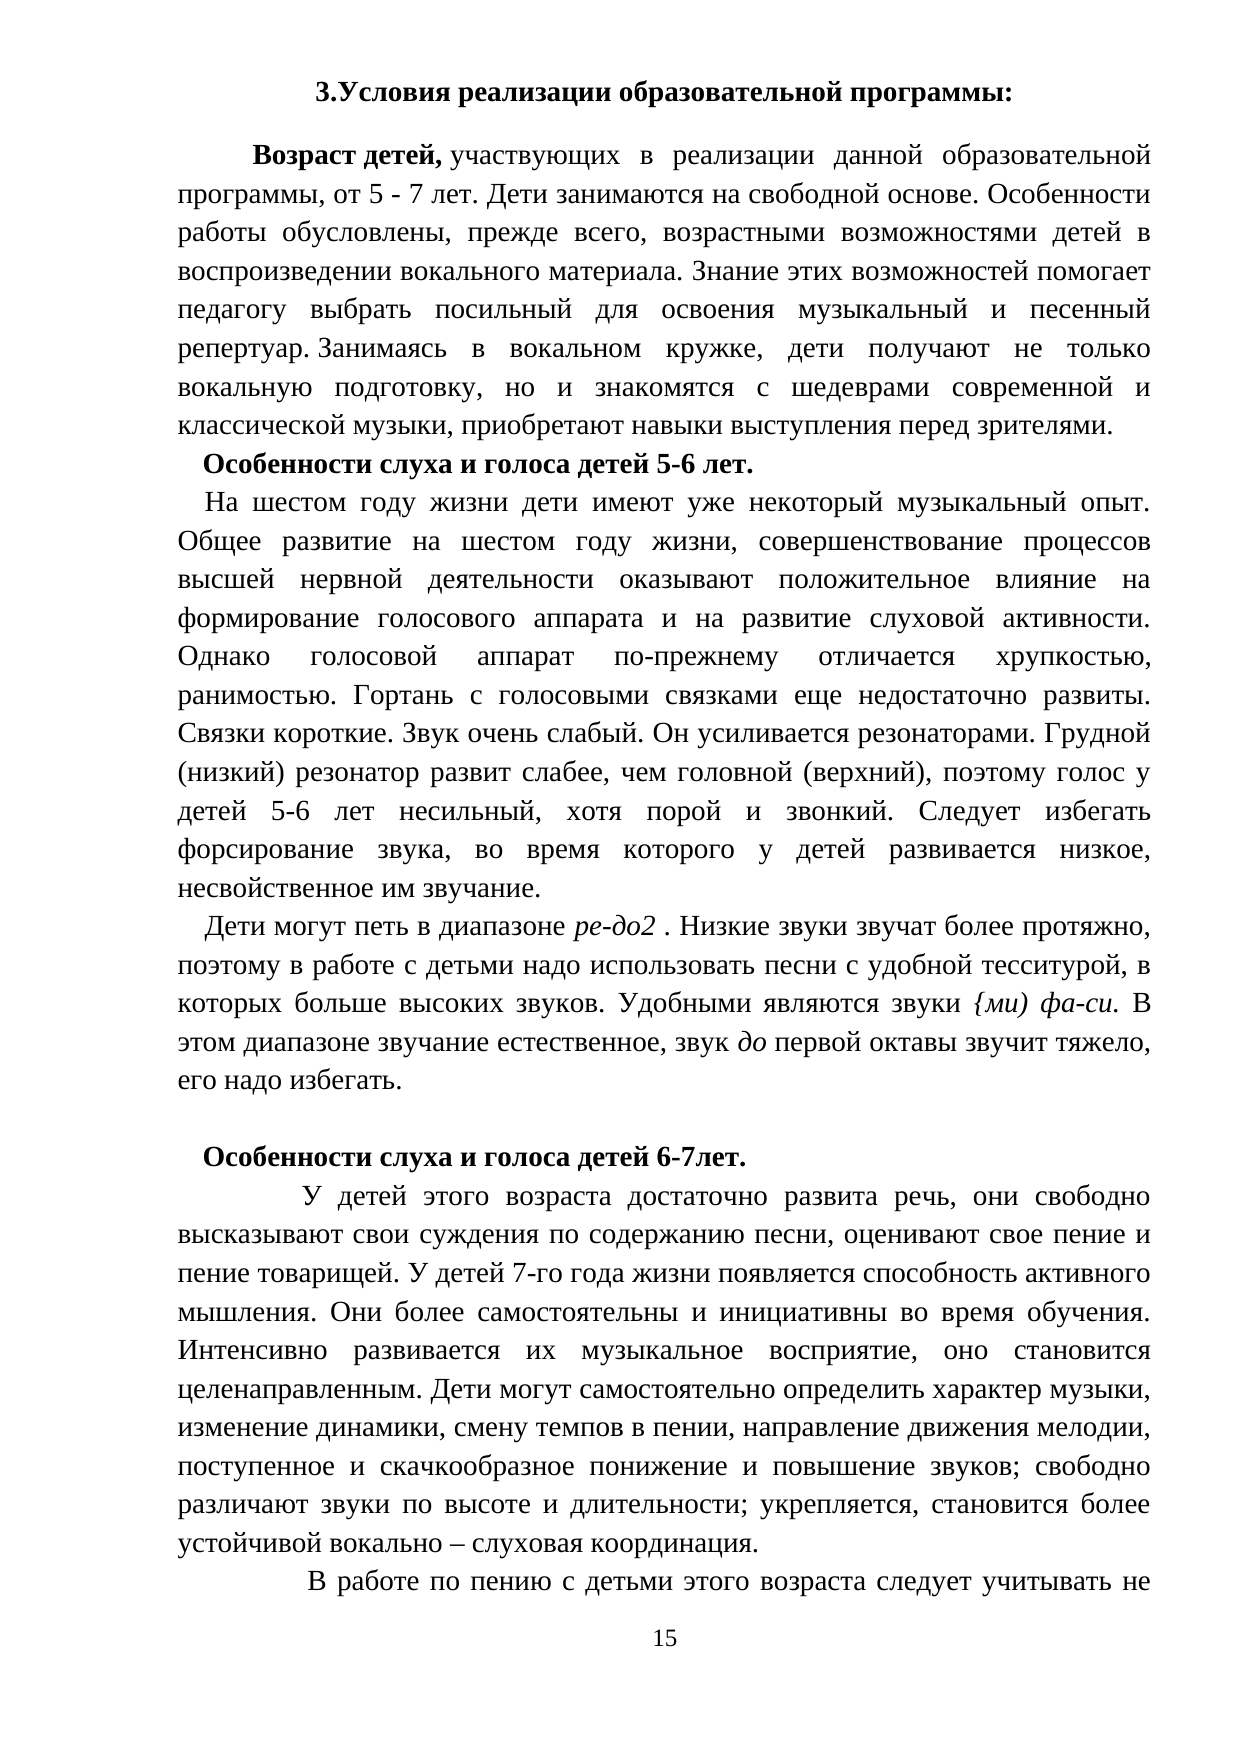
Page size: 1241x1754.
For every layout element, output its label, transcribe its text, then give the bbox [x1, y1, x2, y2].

text Особенности слуха и голоса детей 5-6 лет. [177, 446, 1152, 479]
text 3.Условия реализации образовательной программы: [177, 74, 1152, 107]
text Особенности слуха и голоса детей 6-7лет. [177, 1139, 1152, 1173]
text У детей этого возраста достаточно развита речь, они свободно высказывают свои суждения по содержанию песни, оценивают свое пение и пение товарищей. У детей 7-го года жизни появляется способность активного мышления. Они более самостоятельны и инициативны во время обучения. Интенсивно развивается их музыкальное восприятие, оно становится целенаправленным. Дети могут самостоятельно определить характер музыки, изменение динамики, смену темпов в пении, направление движения мелодии, поступенное и скачкообразное понижение и повышение звуков; свободно различают звуки по высоте и длительности; укрепляется, становится более устойчивой вокально – слуховая координация. [177, 1178, 1152, 1558]
text Возраст детей, участвующих в реализации данной образовательной программы, от 5 - 7 лет. Дети занимаются на свободной основе. Особенности работы обусловлены, прежде всего, возрастными возможностями детей в воспроизведении вокального материала. Знание этих возможностей помогает педагогу выбрать посильный для освоения музыкальный и песенный репертуар. Занимаясь в вокальном кружке, дети получают не только вокальную подготовку, но и знакомятся с шедеврами современной и классической музыки, приобретают навыки выступления перед зрителями. [177, 137, 1152, 441]
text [177, 1563, 1152, 1597]
text На шестом году жизни дети имеют уже некоторый музыкальный опыт. Общее развитие на шестом году жизни, совершенствование процессов высшей нервной деятельности оказывают положительное влияние на формирование голосового аппарата и на развитие слуховой активности. Однако голосовой аппарат по-прежнему отличается xpупкостью, ранимостью. Гортань с голосовыми связками еще недостаточно развиты. Связки короткие. Звук очень слабый. Он усиливается резонаторами. Грудной (низкий) резонатор развит слабее, чем головной (верхний), поэтому голос у детей 5-6 лет несильный, хотя порой и звонкий. Следует избегать форсирование звука, во время которого у детей развивается низкое, несвойственное им звучание. [177, 484, 1152, 903]
text Дети могут петь в диапазоне ре-до2 . Низкие звуки звучат более протяжно, поэтому в работе с детьми надо использовать песни с удобной тесситурой, в которых больше высоких звуков. Удобными являются звуки {ми) фа-си. В этом диапазоне звучание естественное, звук до первой октавы звучит тяжело, его надо избегать. [177, 908, 1152, 1096]
